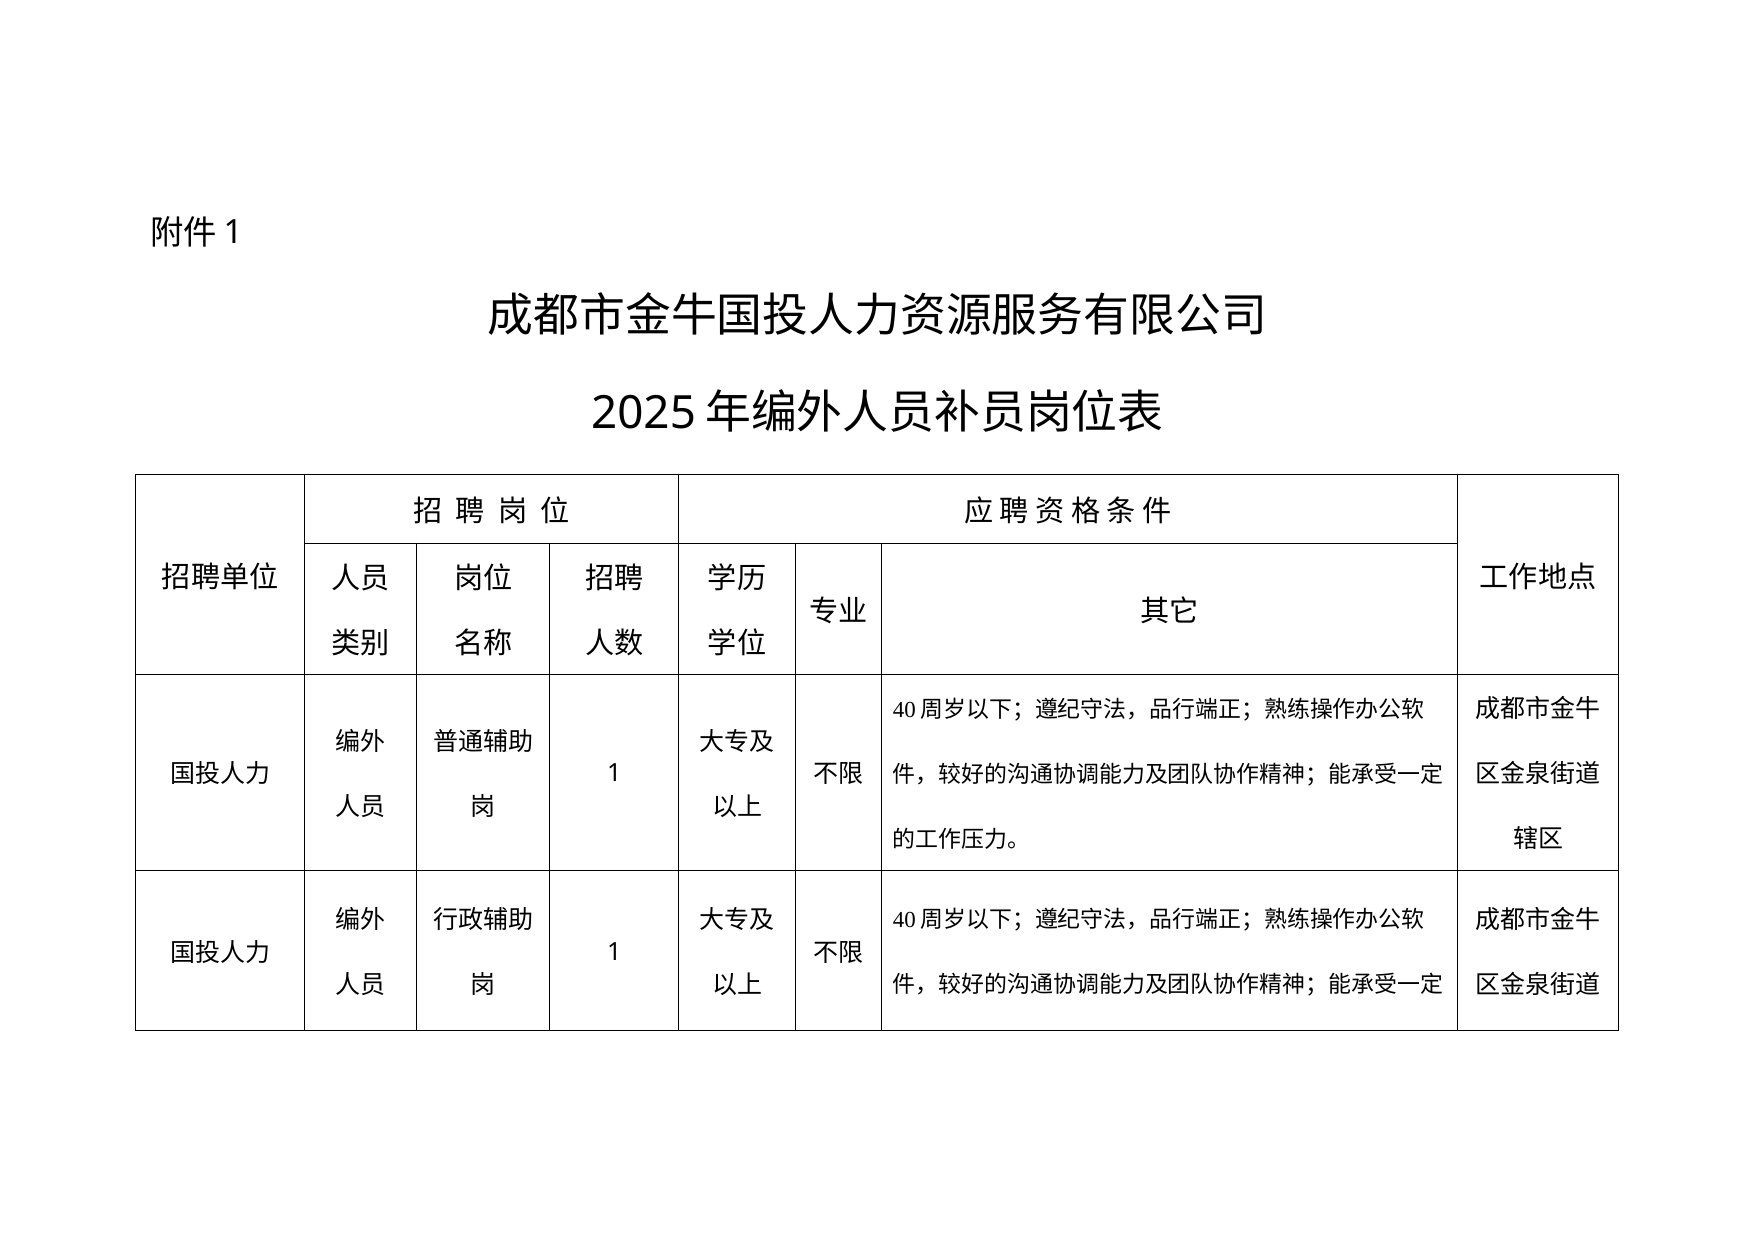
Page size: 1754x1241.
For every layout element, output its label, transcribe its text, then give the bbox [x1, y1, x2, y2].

table_cell 国投人力 [136, 675, 304, 869]
text 2025年编外人员补员岗位表 [150, 360, 1604, 458]
table_cell 学历 学位 [679, 544, 795, 673]
table_cell 不限 [796, 675, 881, 869]
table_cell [882, 871, 1457, 1030]
table_cell 行政辅助岗 [417, 871, 549, 1030]
table_cell 人员 类别 [305, 544, 416, 673]
table_header 工作地点 [1458, 475, 1618, 673]
text 成都市金牛国投人力资源服务有限公司 [150, 263, 1604, 360]
table_cell 编外 人员 [305, 871, 416, 1030]
table_cell 成都市金牛区金泉街道辖区 [1458, 871, 1618, 1030]
table_header 招 聘 岗 位 [305, 475, 678, 542]
table_cell 招聘 人数 [550, 544, 678, 673]
table_cell 岗位 名称 [417, 544, 549, 673]
table_cell 其它 [882, 544, 1457, 673]
table_header 招聘单位 [136, 475, 304, 673]
table_cell 成都市金牛区金泉街道辖区 [1458, 675, 1618, 869]
table_cell 专业 [796, 544, 881, 673]
table_cell 大专及以上 [679, 675, 795, 869]
table_cell 编外 人员 [305, 675, 416, 869]
table_cell 不限 [796, 871, 881, 1030]
table_cell 国投人力 [136, 871, 304, 1030]
text 附件1 [150, 198, 1604, 263]
table_cell 普通辅助岗 [417, 675, 549, 869]
table_header 应 聘 资 格 条 件 [679, 475, 1457, 542]
table_cell 1 [550, 675, 678, 869]
table_cell 大专及以上 [679, 871, 795, 1030]
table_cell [882, 675, 1457, 869]
table_cell 1 [550, 871, 678, 1030]
